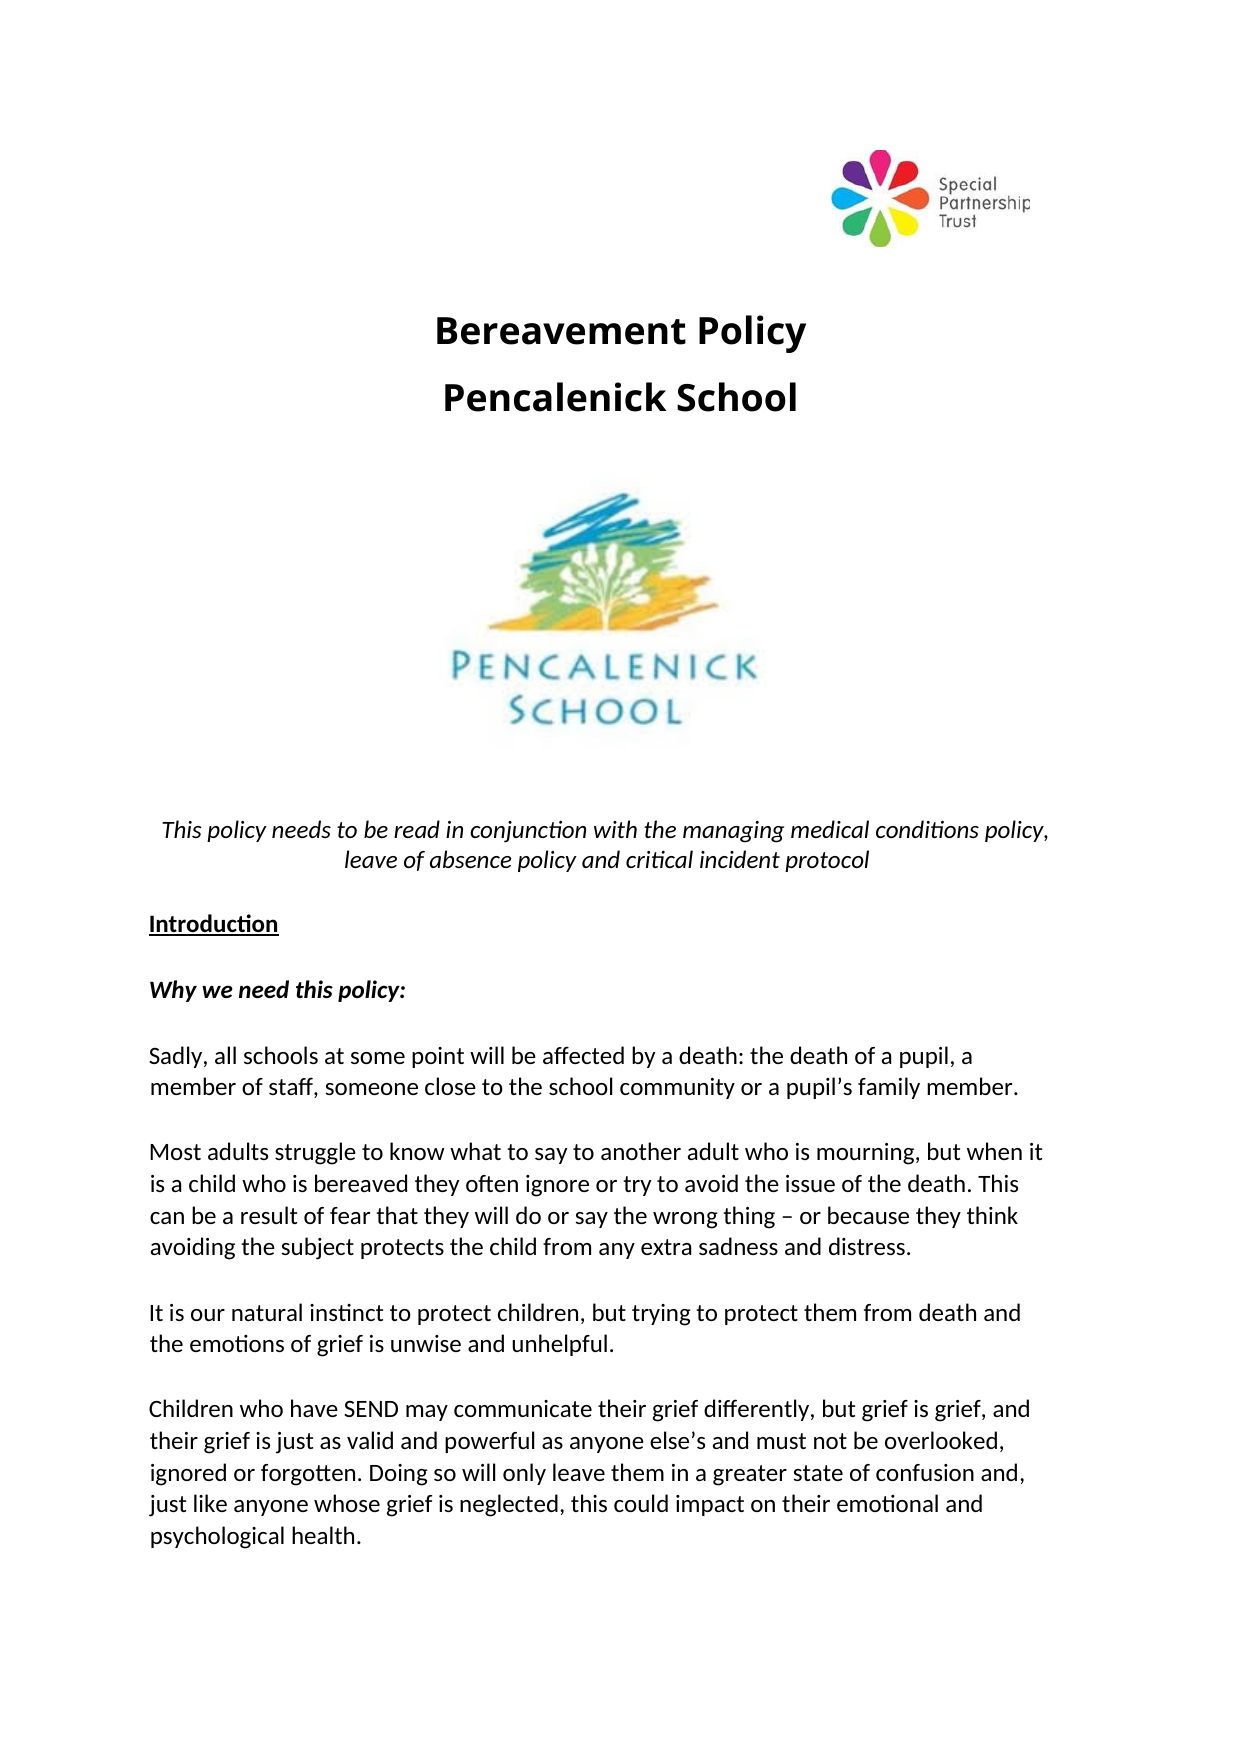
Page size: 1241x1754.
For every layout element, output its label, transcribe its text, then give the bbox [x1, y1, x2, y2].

text Pencalenick School [150, 371, 1090, 422]
text It is our natural instinct to protect children, but trying to protect them from death and the emotions of grief is unwise and unhelpful. [148, 1297, 1059, 1359]
picture [831, 150, 1030, 247]
text Bereavement Policy [150, 304, 1090, 356]
text Introduction [148, 908, 1090, 939]
picture [427, 437, 780, 789]
text Most adults struggle to know what to say to another adult who is mourning, but when it is a child who is bereaved they often ignore or try to avoid the issue of the death. This can be a result of fear that they will do or say the wrong thing – or because they think avoiding the subject protects the child from any extra sadness and distress. [148, 1137, 1059, 1262]
text This policy needs to be read in conjunction with the managing medical conditions policy, leave of absence policy and critical incident protocol [150, 814, 1064, 875]
text Why we need this policy: [148, 974, 1090, 1004]
text Children who have SEND may communicate their grief differently, but grief is grief, and their grief is just as valid and powerful as anyone else’s and must not be overlooked, ignored or forgotten. Doing so will only leave them in a greater state of confusion and, just like anyone whose grief is neglected, this could impact on their emotional and psychological health. [148, 1393, 1059, 1551]
text Sadly, all schools at some point will be affected by a death: the death of a pupil, a member of staff, someone close to the school community or a pupil’s family member. [148, 1040, 1059, 1102]
